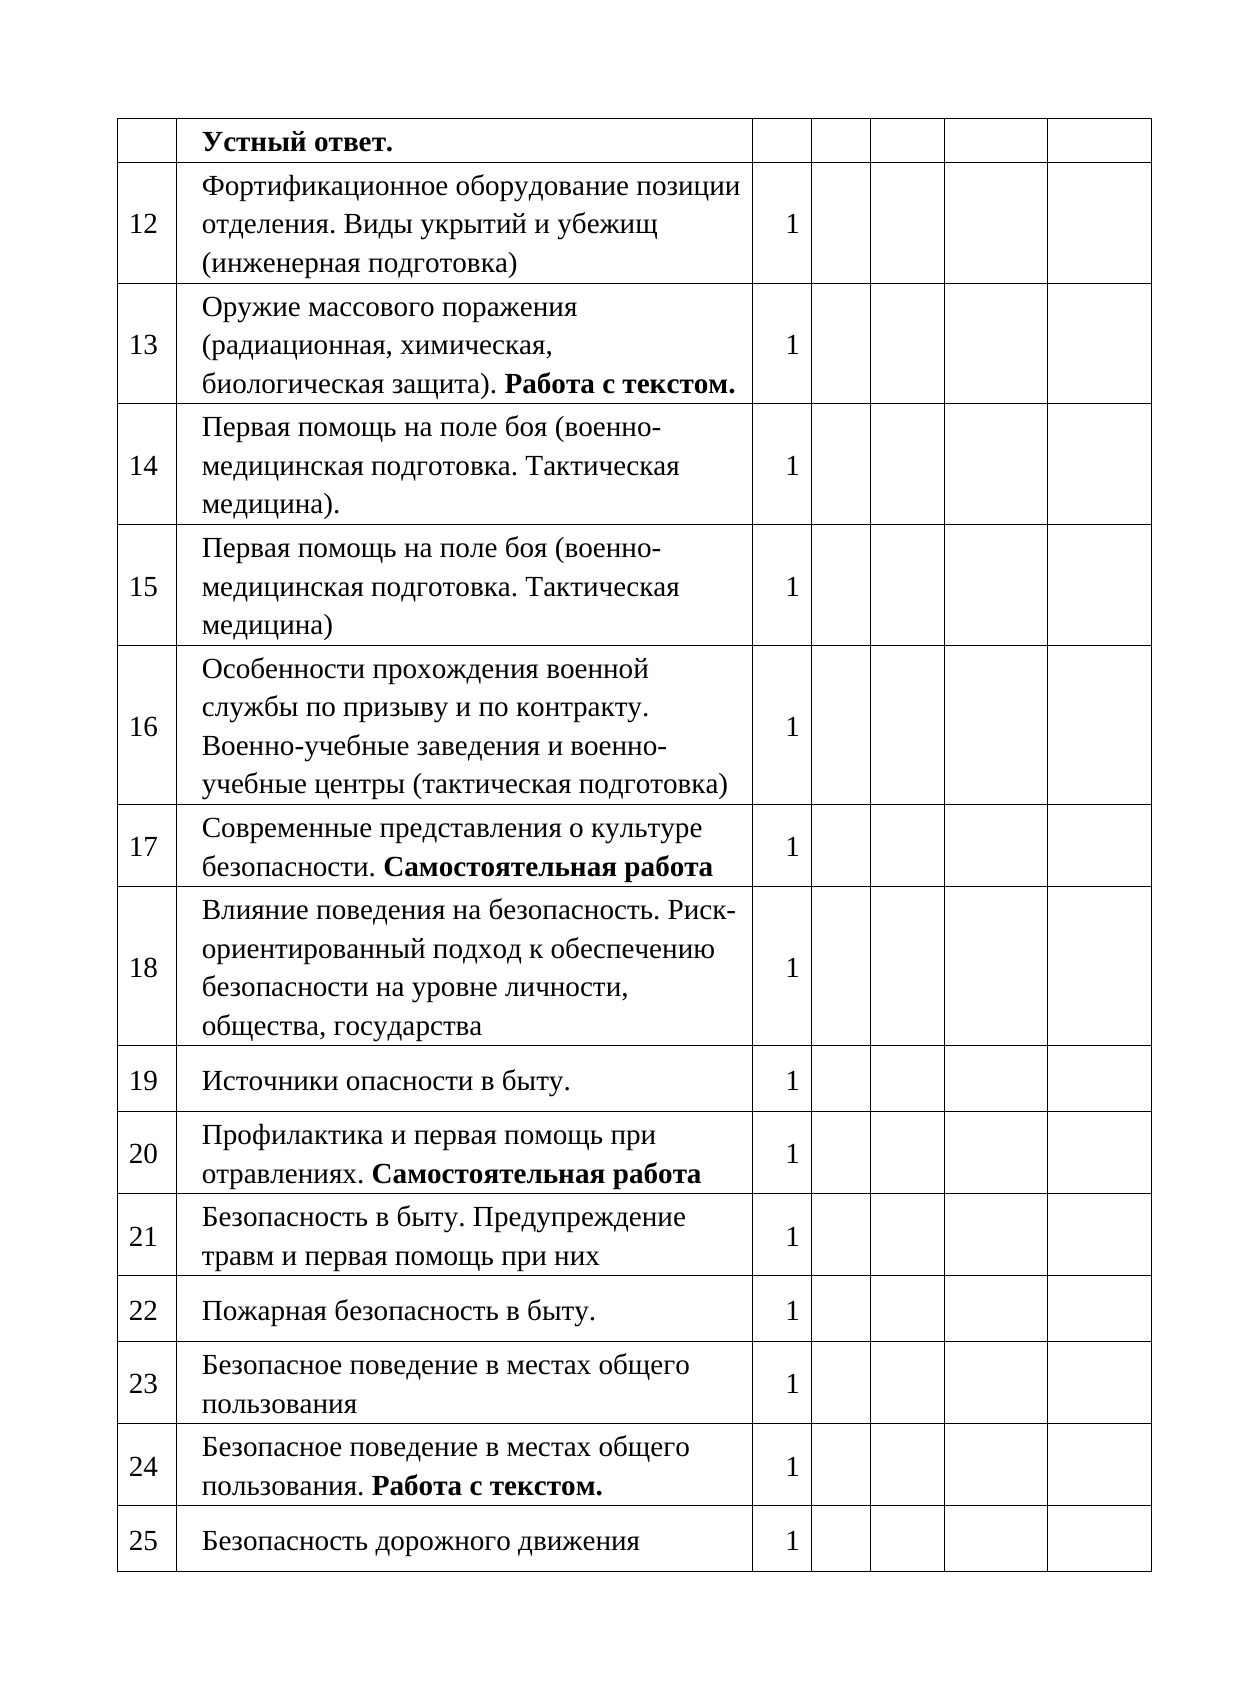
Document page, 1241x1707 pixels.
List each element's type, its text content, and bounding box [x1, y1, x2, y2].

table_cell Первая помощь на поле боя (военно-медицинская подготовка. Тактическая медицина) [177, 525, 752, 645]
table_cell [1048, 525, 1151, 645]
table_cell [871, 119, 944, 162]
table_cell Особенности прохождения военной службы по призыву и по контракту. Военно-учебные заведения и военно-учебные центры (тактическая подготовка) [177, 646, 752, 804]
table_cell 25 [118, 1506, 176, 1571]
table_cell [945, 1194, 1047, 1275]
table_cell [945, 805, 1047, 886]
table_cell [871, 1046, 944, 1111]
table_cell [812, 1194, 870, 1275]
table_cell [945, 119, 1047, 162]
table_cell [871, 1506, 944, 1571]
table_cell [871, 805, 944, 886]
table_cell [812, 1506, 870, 1571]
table_cell 1 [753, 404, 811, 524]
table_cell 16 [118, 646, 176, 804]
table_cell [1048, 887, 1151, 1045]
table_cell [871, 1112, 944, 1193]
table_cell [871, 646, 944, 804]
table_cell 1 [753, 887, 811, 1045]
table_cell 1 [753, 646, 811, 804]
table_cell 24 [118, 1424, 176, 1505]
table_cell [177, 1506, 752, 1571]
table_cell [1048, 805, 1151, 886]
table_cell Влияние поведения на безопасность. Риск-ориентированный подход к обеспечению безопасности на уровне личности, общества, государства [177, 887, 752, 1045]
table_cell [871, 404, 944, 524]
table_cell [945, 646, 1047, 804]
table_cell [1048, 1276, 1151, 1341]
table_cell 13 [118, 284, 176, 403]
table_cell [812, 163, 870, 282]
table_cell [945, 887, 1047, 1045]
table_cell [871, 887, 944, 1045]
table_cell [812, 119, 870, 162]
table_cell Источники опасности в быту. [177, 1046, 752, 1111]
table_cell [945, 284, 1047, 403]
table_cell [1048, 1112, 1151, 1193]
table_cell 22 [118, 1276, 176, 1341]
table_cell [871, 525, 944, 645]
table_cell 1 [753, 525, 811, 645]
table_cell 1 [753, 1046, 811, 1111]
table_cell [1048, 1194, 1151, 1275]
table_cell [945, 404, 1047, 524]
table_cell [945, 1046, 1047, 1111]
table_cell 17 [118, 805, 176, 886]
table_cell [945, 1276, 1047, 1341]
table_cell Безопасное поведение в местах общего пользования. Работа с текстом. [177, 1424, 752, 1505]
table_cell 1 [753, 1506, 811, 1571]
table_cell Безопасное поведение в местах общего пользования [177, 1342, 752, 1423]
table_cell 23 [118, 1342, 176, 1423]
table_cell [871, 1424, 944, 1505]
table_cell 20 [118, 1112, 176, 1193]
table_cell [812, 1342, 870, 1423]
table_cell [812, 1424, 870, 1505]
table_cell 1 [753, 119, 811, 162]
table_cell [1048, 163, 1151, 282]
table_cell 15 [118, 525, 176, 645]
table_cell [1048, 1342, 1151, 1423]
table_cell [177, 119, 752, 162]
table_cell [871, 163, 944, 282]
table_cell Первая помощь на поле боя (военно-медицинская подготовка. Тактическая медицина). [177, 404, 752, 524]
table_cell [812, 404, 870, 524]
table_cell [945, 163, 1047, 282]
table_cell 12 [118, 163, 176, 282]
table_cell [1048, 1046, 1151, 1111]
table_cell 1 [753, 805, 811, 886]
table_cell [1048, 119, 1151, 162]
table_cell 19 [118, 1046, 176, 1111]
table_cell [812, 805, 870, 886]
table_cell [945, 1506, 1047, 1571]
table_cell 18 [118, 887, 176, 1045]
table_cell Оружие массового поражения (радиационная, химическая, биологическая защита). Работа с текстом. [177, 284, 752, 403]
table_cell 1 [753, 1276, 811, 1341]
table_cell Современные представления о культуре безопасности. Самостоятельная работа [177, 805, 752, 886]
table_cell 21 [118, 1194, 176, 1275]
table_cell 1 [753, 1112, 811, 1193]
table_cell [812, 284, 870, 403]
table_cell [812, 1276, 870, 1341]
table_cell Фортификационное оборудование позиции отделения. Виды укрытий и убежищ (инженерная подготовка) [177, 163, 752, 282]
table_cell Пожарная безопасность в быту. [177, 1276, 752, 1341]
table_cell Безопасность в быту. Предупреждение травм и первая помощь при них [177, 1194, 752, 1275]
table_cell 1 [753, 1424, 811, 1505]
table_cell [1048, 1424, 1151, 1505]
table_cell [871, 284, 944, 403]
table_cell [812, 887, 870, 1045]
table_cell [812, 525, 870, 645]
table_cell 14 [118, 404, 176, 524]
table_cell [812, 1046, 870, 1111]
table_cell [812, 646, 870, 804]
table_cell 1 [753, 284, 811, 403]
table_cell [1048, 646, 1151, 804]
table_cell [871, 1194, 944, 1275]
table_cell [812, 1112, 870, 1193]
table_cell [871, 1342, 944, 1423]
table_cell 1 [753, 1194, 811, 1275]
table_cell [945, 1342, 1047, 1423]
table_cell 11 [118, 119, 176, 162]
table_cell 1 [753, 163, 811, 282]
table_cell [871, 1276, 944, 1341]
table_cell [1048, 1506, 1151, 1571]
table_cell [945, 525, 1047, 645]
table_cell [1048, 404, 1151, 524]
table_cell [1048, 284, 1151, 403]
table_cell [945, 1112, 1047, 1193]
table_cell Профилактика и первая помощь при отравлениях. Самостоятельная работа [177, 1112, 752, 1193]
table_cell 1 [753, 1342, 811, 1423]
table_cell [945, 1424, 1047, 1505]
